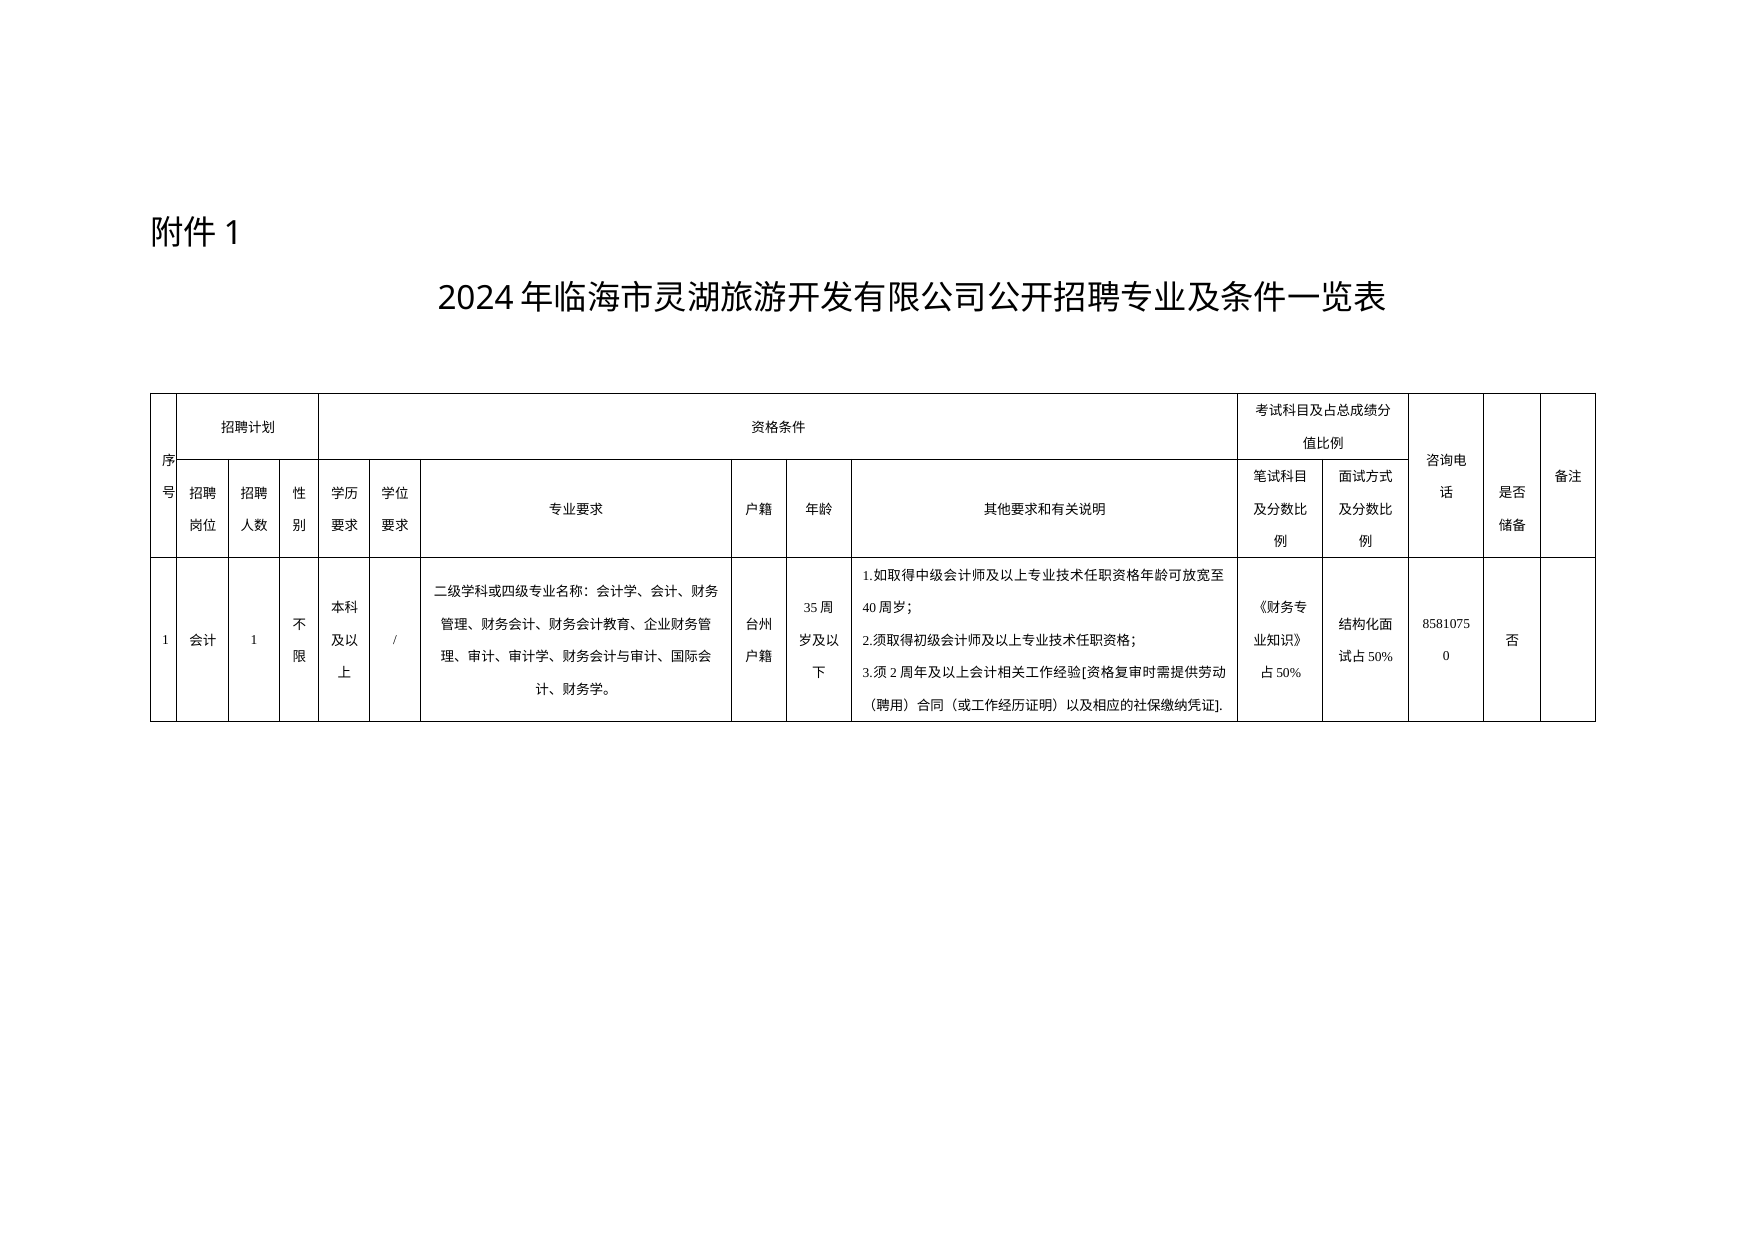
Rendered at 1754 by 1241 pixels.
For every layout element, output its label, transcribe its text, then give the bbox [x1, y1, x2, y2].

table_cell 1 [151, 558, 176, 721]
table_cell 学历要求 [319, 460, 369, 557]
table_cell 其他要求和有关说明 [852, 460, 1237, 557]
table_cell 性别 [280, 460, 318, 557]
table_cell 台州户籍 [732, 558, 786, 721]
table_cell 二级学科或四级专业名称：会计学、会计、财务管理、财务会计、财务会计教育、企业财务管理、审计、审计学、财务会计与审计、国际会计、财务学。 [421, 558, 731, 721]
table_header 序号 [151, 394, 176, 557]
table_cell 户籍 [732, 460, 786, 557]
table_cell 35周岁及以下 [787, 558, 851, 721]
table_header 备注 [1541, 394, 1595, 557]
table_cell 学位要求 [370, 460, 420, 557]
table_cell [1541, 558, 1595, 721]
table_header 资格条件 [319, 394, 1237, 459]
text 附件1 [150, 198, 1604, 263]
table_cell 年龄 [787, 460, 851, 557]
table_cell 本科及以上 [319, 558, 369, 721]
table_header 招聘计划 [177, 394, 318, 459]
table_cell 专业要求 [421, 460, 731, 557]
table_cell 1.如取得中级会计师及以上专业技术任职资格年龄可放宽至40周岁； 2.须取得初级会计师及以上专业技术任职资格； 3.须2周年及以上会计相关工作经验[资格复审时需提供劳动（聘用）合同（或工作经历证明）以及相应的社保缴纳凭证]. [852, 558, 1237, 721]
table_cell / [370, 558, 420, 721]
table_cell 否 [1484, 558, 1540, 721]
table_cell 85810750 [1409, 558, 1483, 721]
table_cell 《财务专业知识》占50% [1238, 558, 1322, 721]
table_cell 招聘岗位 [177, 460, 228, 557]
table_cell 会计 [177, 558, 228, 721]
table_cell 面试方式及分数比例 [1323, 460, 1408, 557]
table_cell 招聘人数 [229, 460, 279, 557]
text 2024年临海市灵湖旅游开发有限公司公开招聘专业及条件一览表 [150, 263, 1604, 328]
table_cell 结构化面试占50% [1323, 558, 1408, 721]
table_cell 不限 [280, 558, 318, 721]
table_cell 笔试科目及分数比例 [1238, 460, 1322, 557]
table_header 是否储备 [1484, 394, 1540, 557]
table_header 考试科目及占总成绩分值比例 [1238, 394, 1408, 459]
table_cell 1 [229, 558, 279, 721]
table_header 咨询电话 [1409, 394, 1483, 557]
